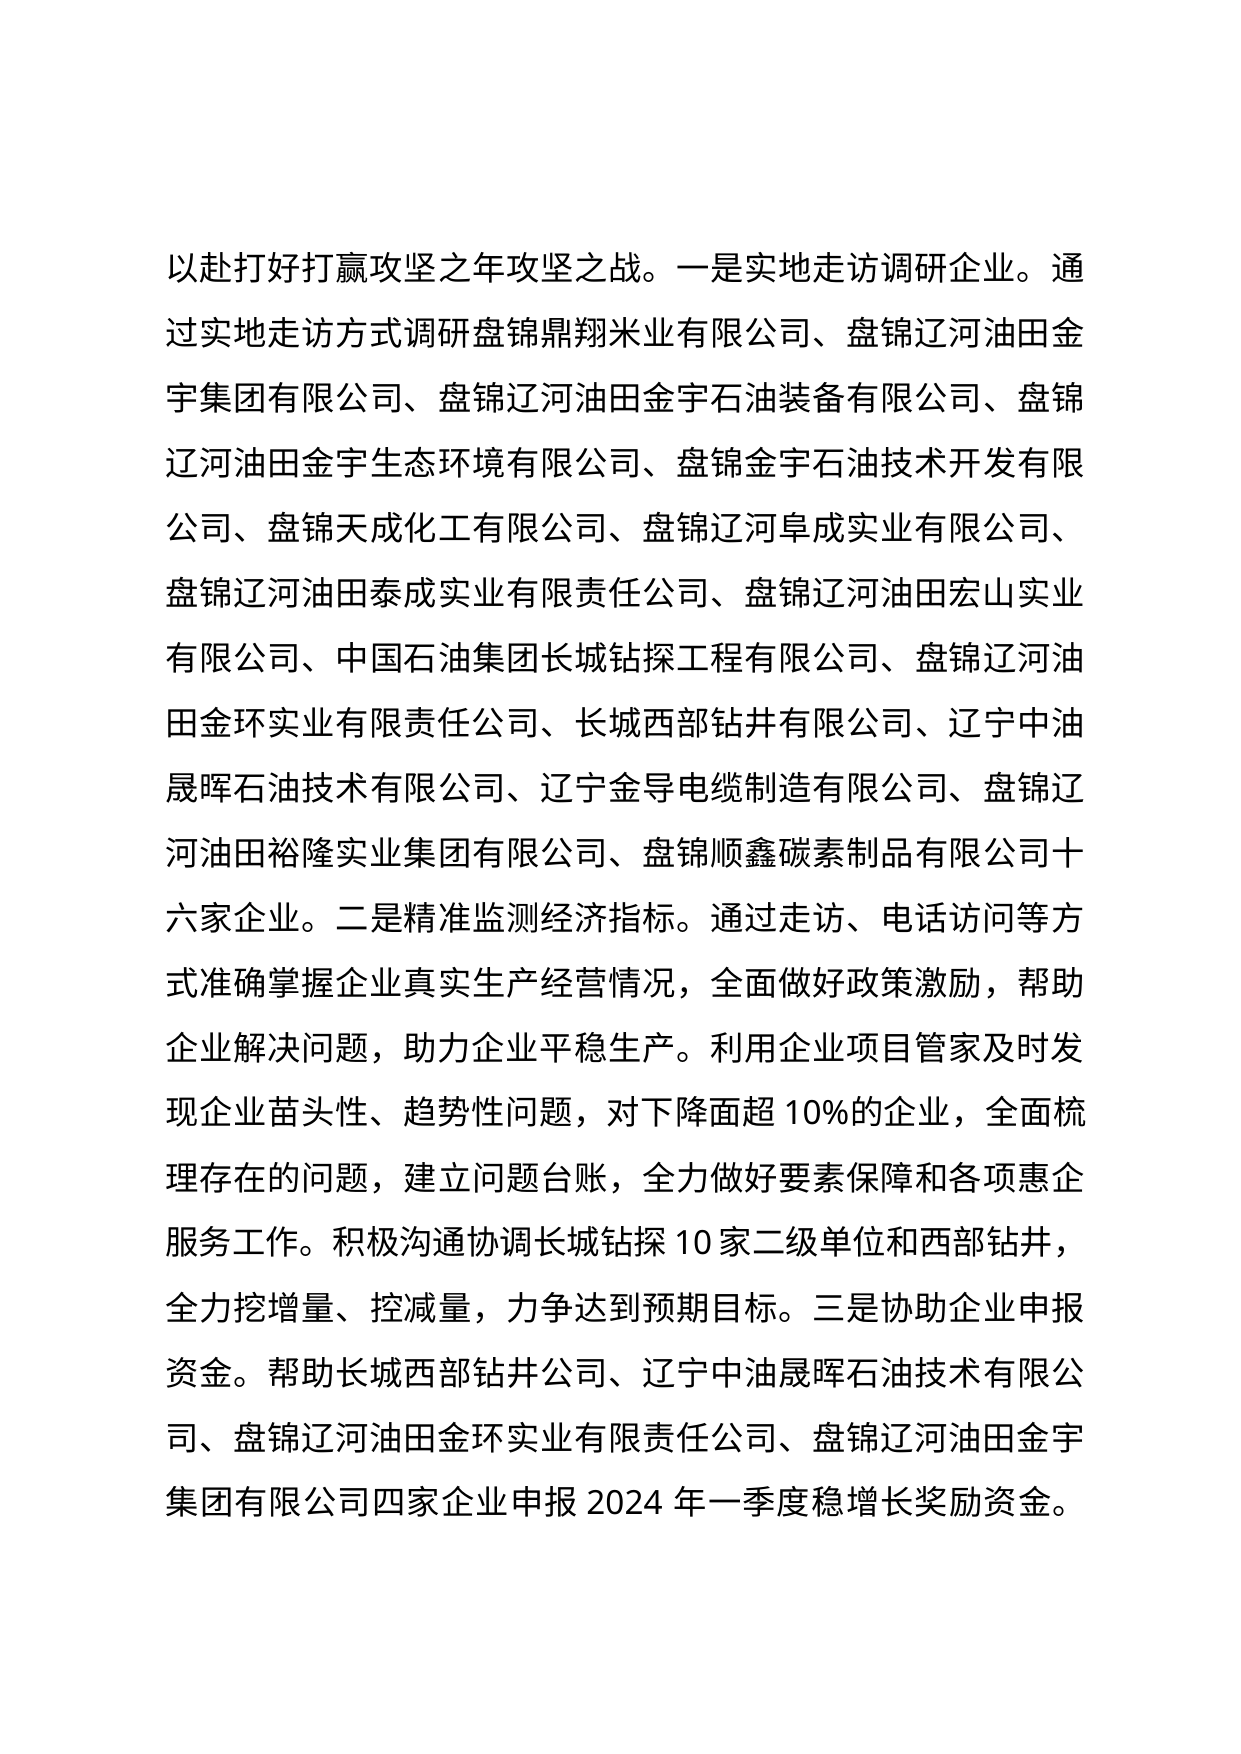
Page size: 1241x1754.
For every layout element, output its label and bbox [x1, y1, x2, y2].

text [165, 233, 1087, 1533]
